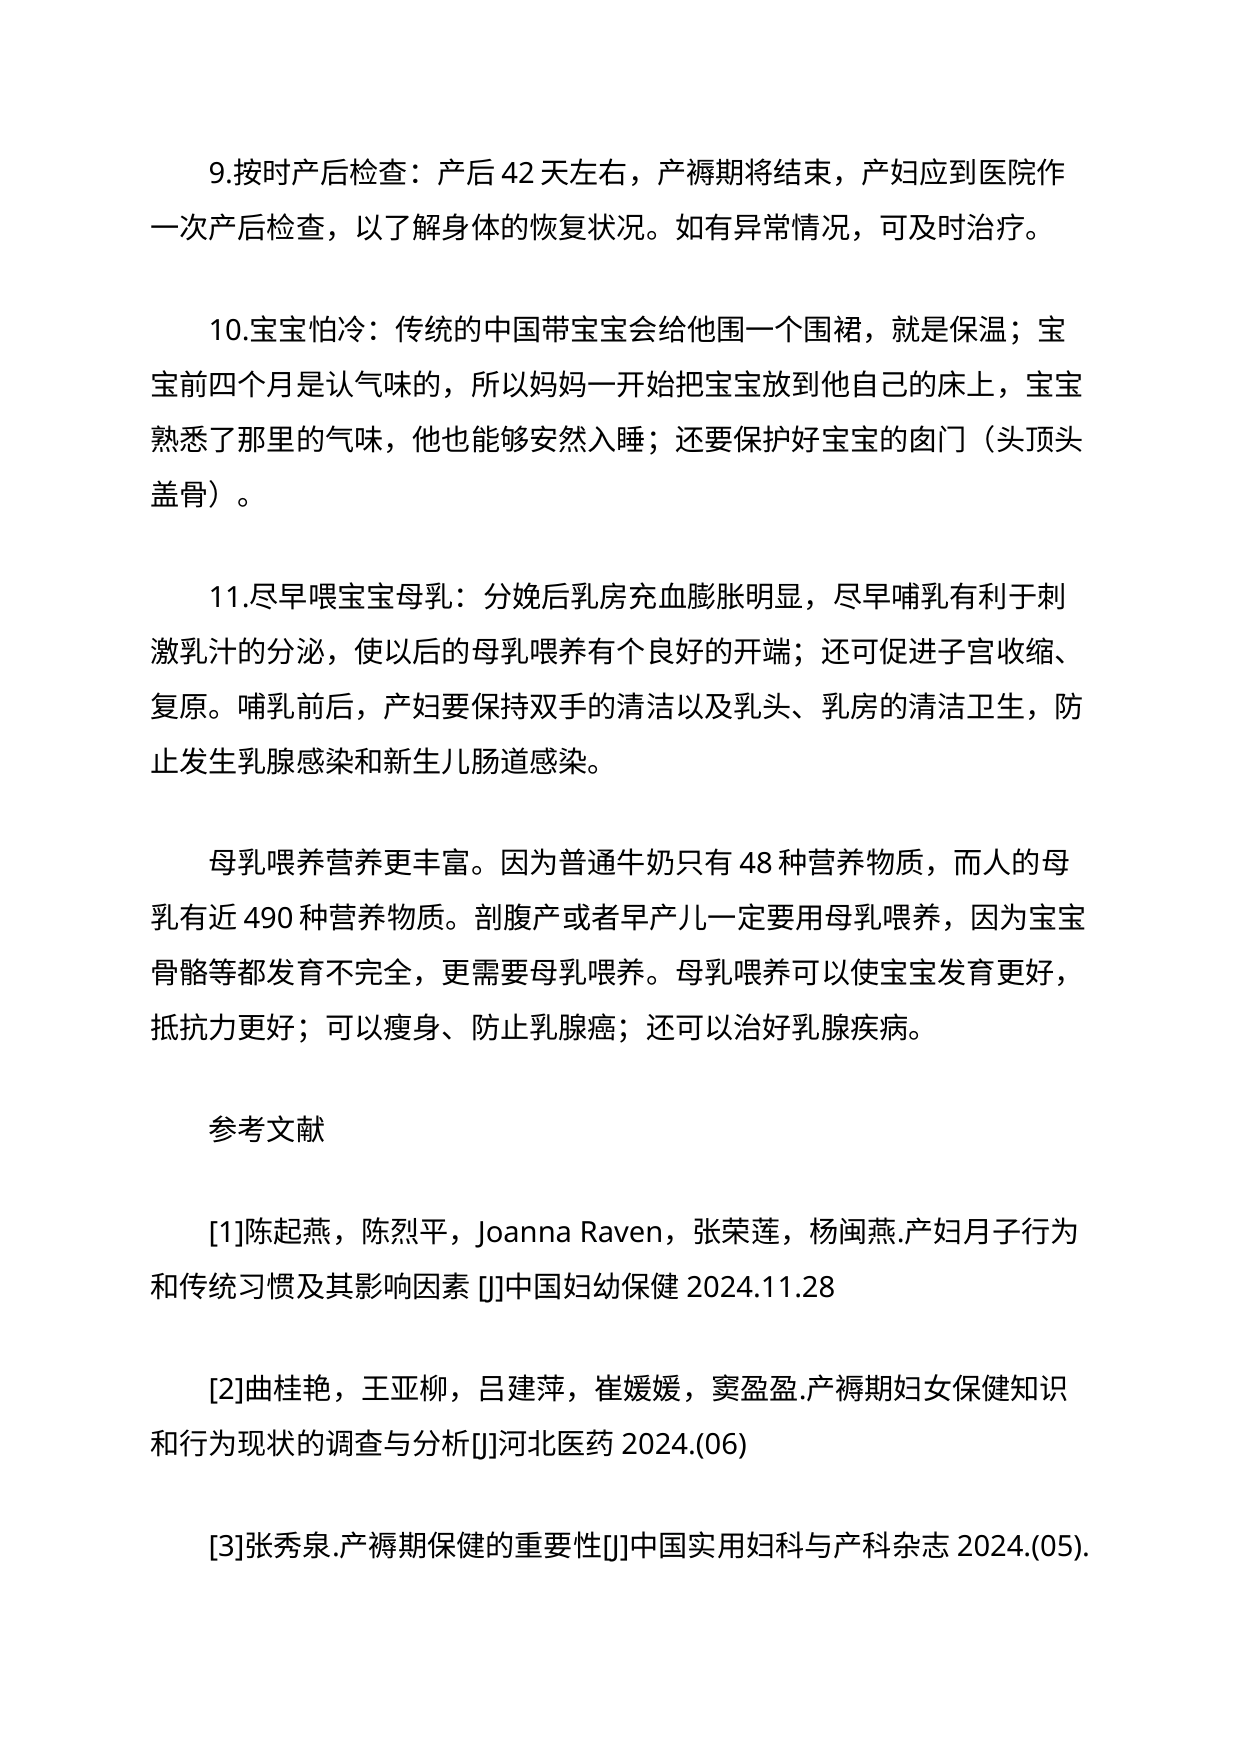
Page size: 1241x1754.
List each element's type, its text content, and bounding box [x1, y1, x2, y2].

text [1]陈起燕，陈烈平，Joanna Raven，张荣莲，杨闽燕.产妇月子行为和传统习惯及其影响因素 [J]中国妇幼保健 2024.11.28 [150, 1208, 1090, 1306]
text 11.尽早喂宝宝母乳：分娩后乳房充血膨胀明显，尽早哺乳有利于刺激乳汁的分泌，使以后的母乳喂养有个良好的开端；还可促进子宫收缩、复原。哺乳前后，产妇要保持双手的清洁以及乳头、乳房的清洁卫生，防止发生乳腺感染和新生儿肠道感染。 [150, 573, 1090, 780]
text 参考文献 [150, 1107, 1090, 1149]
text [150, 1522, 1090, 1565]
text 9.按时产后检查：产后42天左右，产褥期将结束，产妇应到医院作一次产后检查，以了解身体的恢复状况。如有异常情况，可及时治疗。 [150, 150, 1090, 247]
text 母乳喂养营养更丰富。因为普通牛奶只有48种营养物质，而人的母乳有近490种营养物质。剖腹产或者早产儿一定要用母乳喂养，因为宝宝骨骼等都发育不完全，更需要母乳喂养。母乳喂养可以使宝宝发育更好，抵抗力更好；可以瘦身、防止乳腺癌；还可以治好乳腺疾病。 [150, 840, 1090, 1047]
text 10.宝宝怕冷：传统的中国带宝宝会给他围一个围裙，就是保温；宝宝前四个月是认气味的，所以妈妈一开始把宝宝放到他自己的床上，宝宝熟悉了那里的气味，他也能够安然入睡；还要保护好宝宝的囱门（头顶头盖骨）。 [150, 307, 1090, 514]
text [2]曲桂艳，王亚柳，吕建萍，崔媛媛，窦盈盈.产褥期妇女保健知识和行为现状的调查与分析[J]河北医药 2024.(06) [150, 1365, 1090, 1463]
